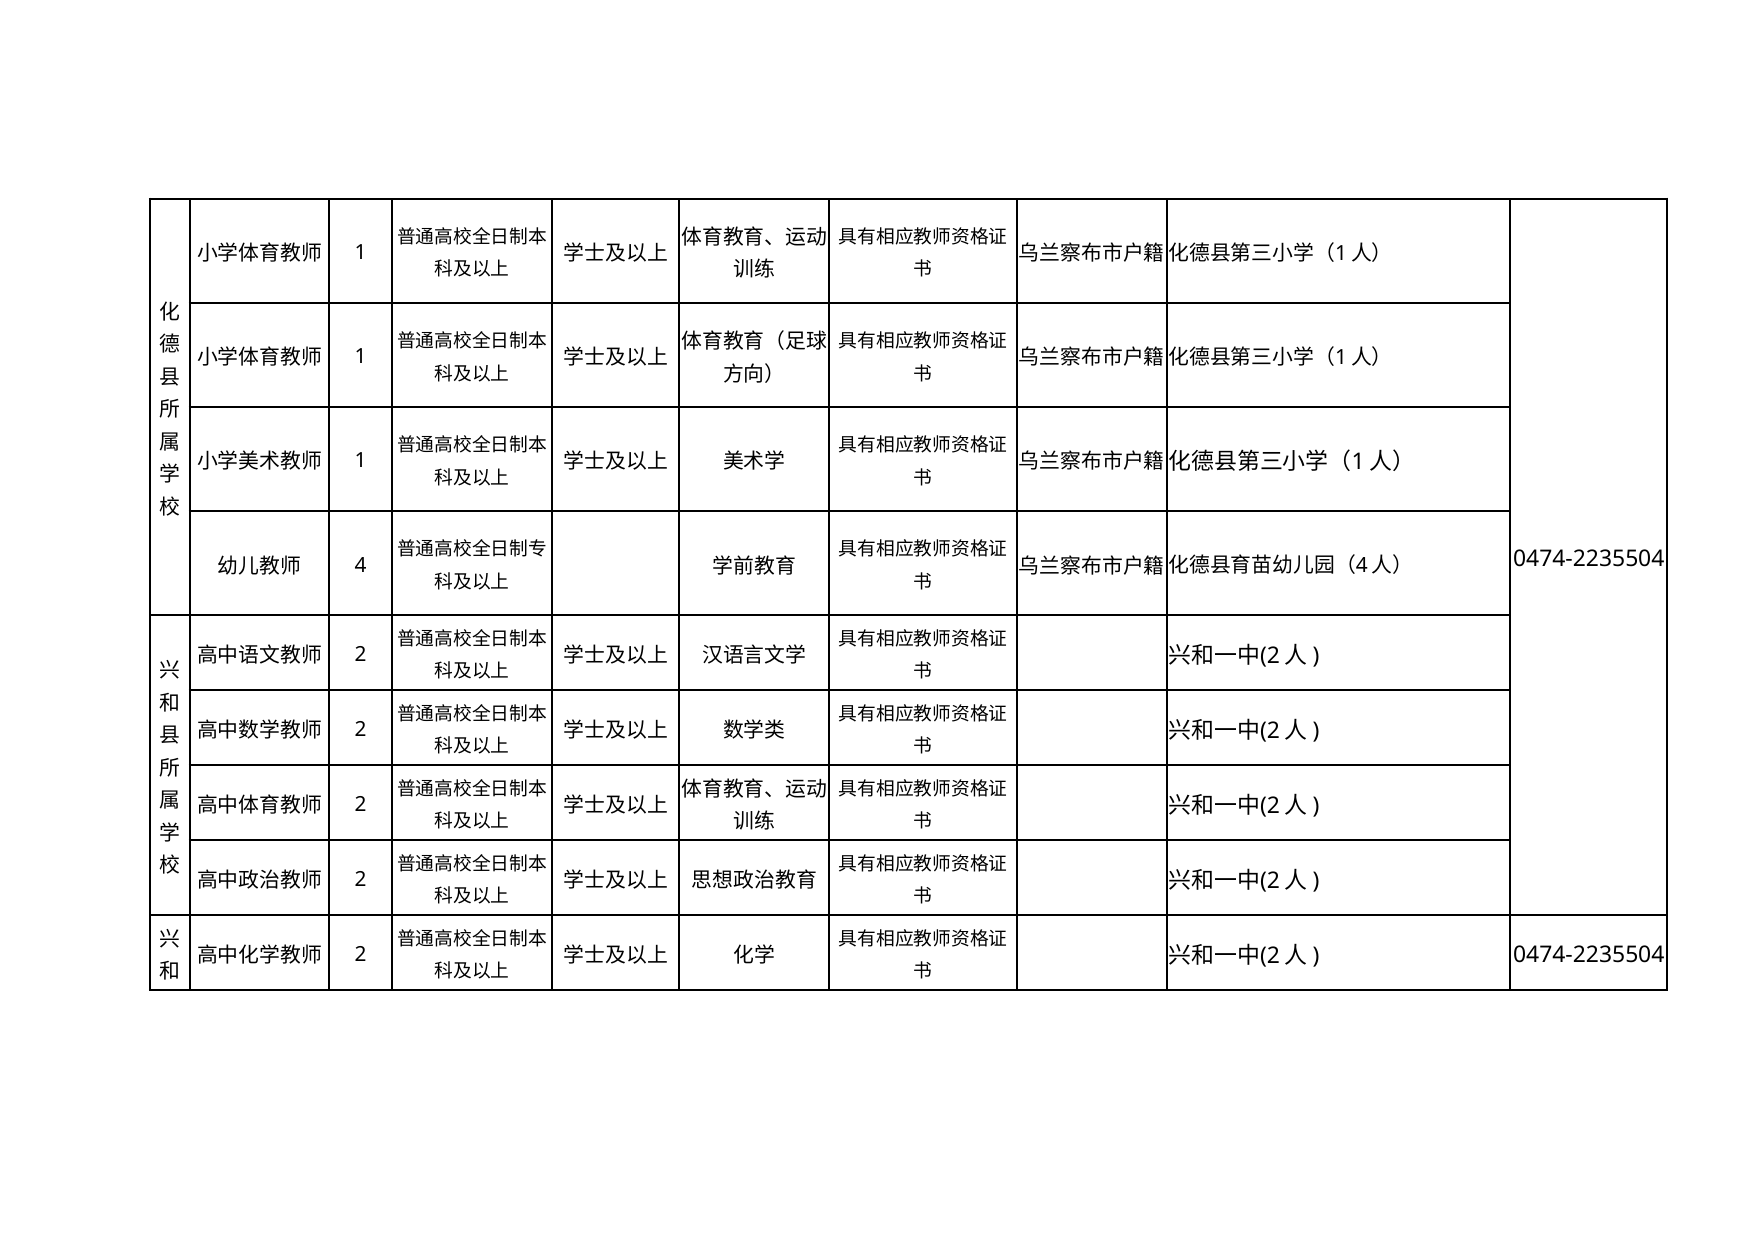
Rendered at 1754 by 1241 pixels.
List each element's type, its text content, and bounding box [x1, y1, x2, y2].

table_cell 具有相应教师资格证书 [830, 841, 1016, 914]
table_cell 学士及以上 [553, 841, 678, 914]
table_cell 体育教育、运动训练 [680, 200, 828, 302]
table_cell 化德县所属学校 [151, 200, 189, 614]
table_cell 兴和县 所属学校 [151, 616, 189, 914]
table_cell 化德县第三小学（1人） [1168, 408, 1509, 510]
table_cell 普通高校全日制本科及以上 [393, 691, 551, 764]
table_cell [553, 512, 678, 614]
table_cell 1 [330, 200, 391, 302]
table_cell 化德县第三小学（1人） [1168, 304, 1509, 406]
table_cell 小学美术教师 [191, 408, 328, 510]
table_cell 学士及以上 [553, 916, 678, 989]
table_cell 兴和一中(2人 ) [1168, 616, 1509, 689]
table_cell 1 [330, 408, 391, 510]
table_cell 高中化学教师 [191, 916, 328, 989]
table_cell 2 [330, 916, 391, 989]
table_cell 普通高校全日制本科及以上 [393, 616, 551, 689]
table_cell 具有相应教师资格证书 [830, 408, 1016, 510]
table_cell 普通高校全日制本科及以上 [393, 766, 551, 839]
table_cell [1018, 616, 1166, 689]
table_cell 思想政治教育 [680, 841, 828, 914]
table_cell 普通高校全日制专科及以上 [393, 512, 551, 614]
table_cell 高中数学教师 [191, 691, 328, 764]
table_cell 学前教育 [680, 512, 828, 614]
table_cell 具有相应教师资格证书 [830, 200, 1016, 302]
table_cell 高中体育教师 [191, 766, 328, 839]
table_cell 具有相应教师资格证书 [830, 304, 1016, 406]
table_cell 化学 [680, 916, 828, 989]
table_cell 2 [330, 766, 391, 839]
table_cell 普通高校全日制本科及以上 [393, 841, 551, 914]
table_cell 具有相应教师资格证书 [830, 512, 1016, 614]
table_cell 数学类 [680, 691, 828, 764]
table_cell 乌兰察布市户籍 [1018, 304, 1166, 406]
table_cell 兴和一中(2人 ) [1168, 691, 1509, 764]
table_cell 兴和县 所属学校 [151, 916, 189, 989]
table_cell 兴和一中(2人 ) [1168, 766, 1509, 839]
table_cell 学士及以上 [553, 691, 678, 764]
table_cell 4 [330, 512, 391, 614]
table_cell 汉语言文学 [680, 616, 828, 689]
table_cell 2 [330, 691, 391, 764]
table_cell 兴和一中(2人 ) [1168, 916, 1509, 989]
table_cell 体育教育、运动训练 [680, 766, 828, 839]
table_cell 0474-2235504 [1511, 916, 1666, 989]
table_cell [1018, 841, 1166, 914]
table_cell 普通高校全日制本科及以上 [393, 304, 551, 406]
table_cell 化德县第三小学（1人） [1168, 200, 1509, 302]
table_cell 普通高校全日制本科及以上 [393, 200, 551, 302]
table_cell 体育教育（足球方向） [680, 304, 828, 406]
table_cell 学士及以上 [553, 616, 678, 689]
table_cell 0474-2235504 [1511, 200, 1666, 914]
table_cell 具有相应教师资格证书 [830, 766, 1016, 839]
table_cell 普通高校全日制本科及以上 [393, 408, 551, 510]
table_cell 具有相应教师资格证书 [830, 616, 1016, 689]
table_cell 小学体育教师 [191, 200, 328, 302]
table_cell 学士及以上 [553, 408, 678, 510]
table_cell [1018, 691, 1166, 764]
table_cell 具有相应教师资格证书 [830, 691, 1016, 764]
table_cell 普通高校全日制本科及以上 [393, 916, 551, 989]
table_cell 具有相应教师资格证书 [830, 916, 1016, 989]
table_cell 乌兰察布市户籍 [1018, 408, 1166, 510]
table_cell 学士及以上 [553, 200, 678, 302]
table_cell 高中语文教师 [191, 616, 328, 689]
table_cell 学士及以上 [553, 766, 678, 839]
table_cell 兴和一中(2人 ) [1168, 841, 1509, 914]
table_cell 2 [330, 841, 391, 914]
table_cell 2 [330, 616, 391, 689]
table_cell 美术学 [680, 408, 828, 510]
table_cell 学士及以上 [553, 304, 678, 406]
table_cell 化德县育苗幼儿园（4人） [1168, 512, 1509, 614]
table_cell [1018, 766, 1166, 839]
table_cell 幼儿教师 [191, 512, 328, 614]
table_cell 乌兰察布市户籍 [1018, 512, 1166, 614]
table_cell [1018, 916, 1166, 989]
table_cell 小学体育教师 [191, 304, 328, 406]
table_cell 高中政治教师 [191, 841, 328, 914]
table_cell 1 [330, 304, 391, 406]
table_cell 乌兰察布市户籍 [1018, 200, 1166, 302]
